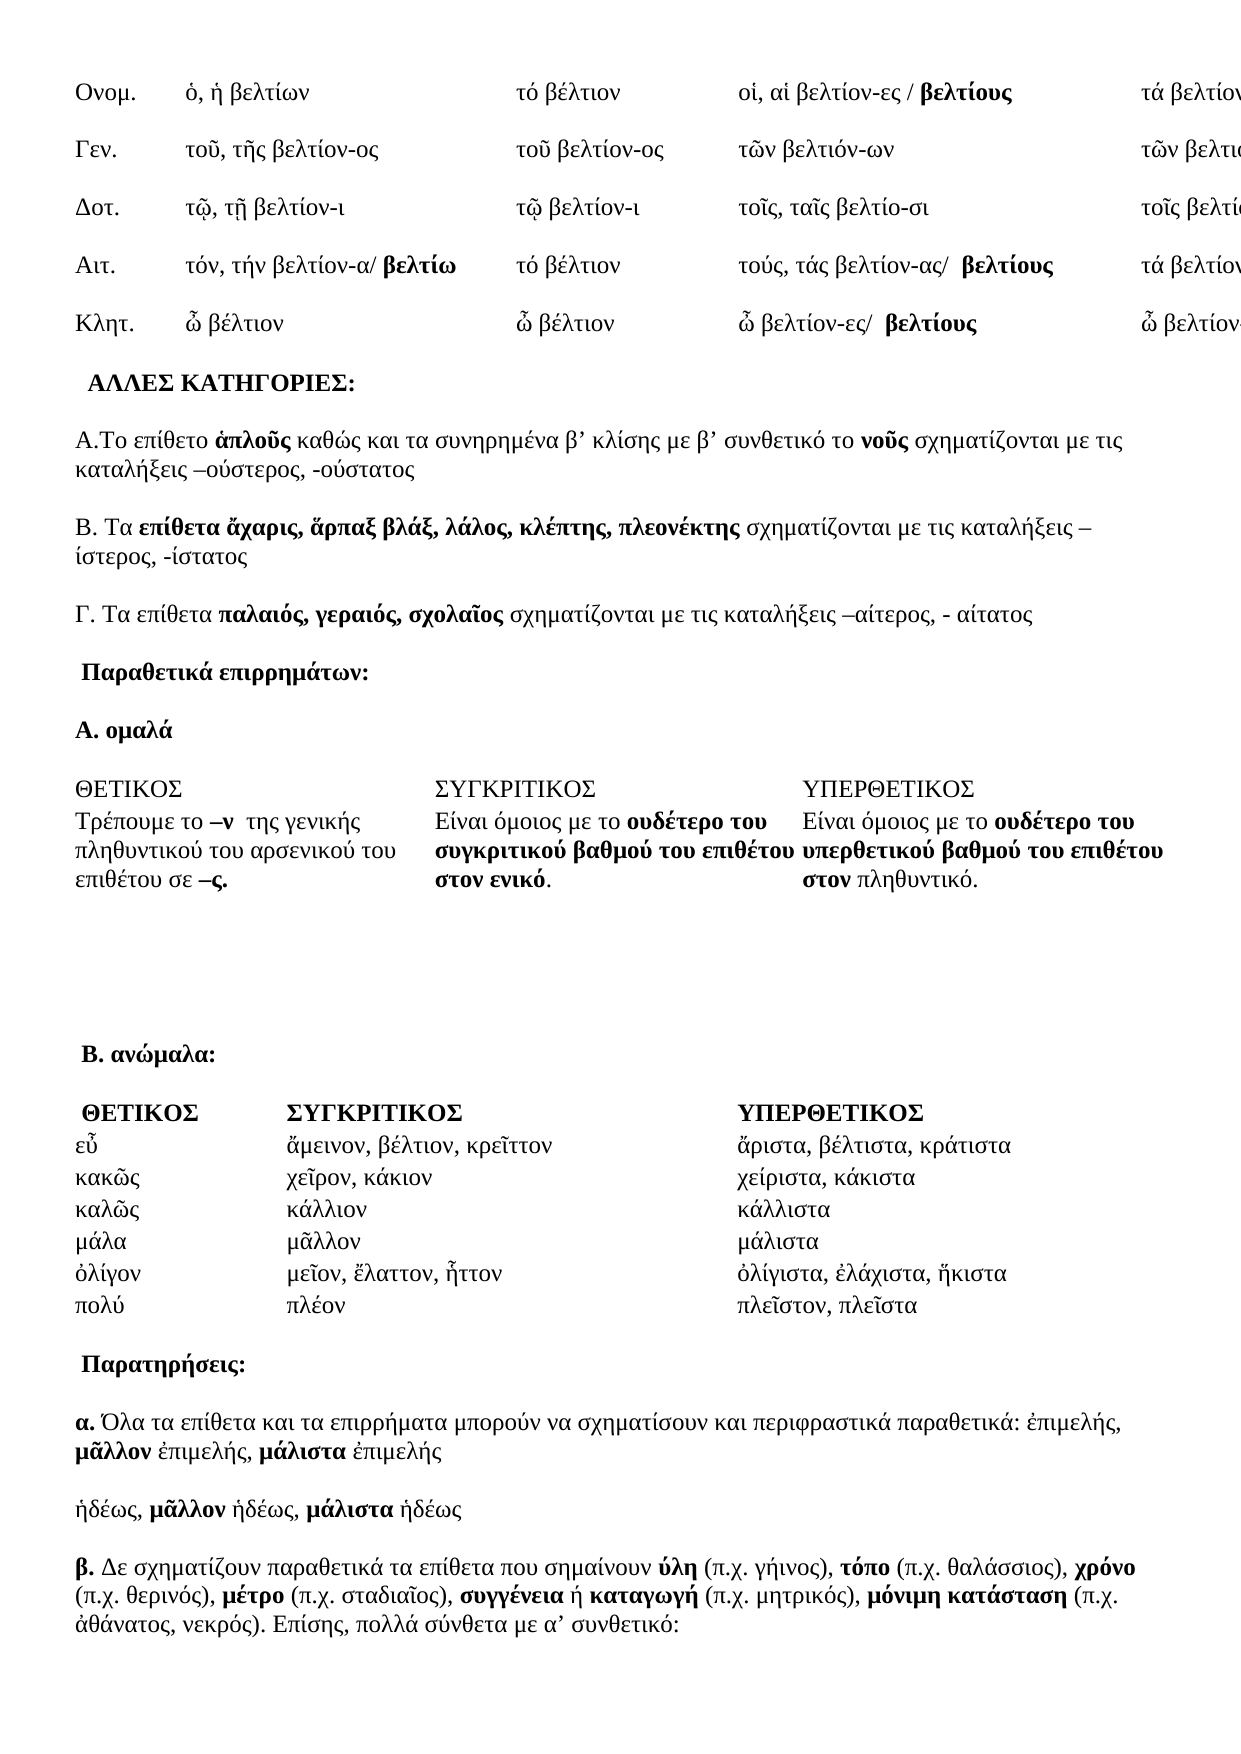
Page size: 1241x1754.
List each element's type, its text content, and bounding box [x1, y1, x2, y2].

table_header ΥΠΕΡΘΕΤΙΚΟΣ [801, 773, 1173, 804]
table_cell ἄριστα, βέλτιστα, κράτιστα [736, 1129, 1173, 1161]
table_cell πλεῖστον, πλεῖστα [736, 1288, 1173, 1320]
table_header ΘΕΤΙΚΟΣ [74, 1097, 285, 1129]
table_cell κάλλιστα [736, 1193, 1173, 1224]
text ΑΛΛΕΣ ΚΑΤΗΓΟΡΙΕΣ: [75, 368, 1165, 396]
table_cell χείριστα, κάκιστα [736, 1161, 1173, 1192]
text Β. Τα επίθετα ἄχαρις, ἅρπαξ βλάξ, λάλος, κλέπτης, πλεονέκτης σχηματίζονται με τις καταλήξεις –ίστερος, -ίστατος [75, 512, 1165, 570]
table_cell μεῖον, ἔλαττον, ἧττον [285, 1256, 736, 1288]
table_header ΣΥΓΚΡΙΤΙΚΟΣ [285, 1097, 736, 1129]
table_cell Τρέπουμε το –ν της γενικής πληθυντικού του αρσενικού του επιθέτου σε –ς. [74, 805, 433, 1010]
table_cell ὀλίγον [74, 1256, 285, 1288]
text Α. ομαλά [75, 715, 1165, 743]
text Α.Το επίθετο ἁπλοῦς καθώς και τα συνηρημένα β’ κλίσης με β’ συνθετικό το νοῦς σχηματίζονται με τις καταλήξεις –ούστερος, -ούστατος [75, 426, 1165, 483]
table_cell Είναι όμοιος με το ουδέτερο του συγκριτικού βαθμού του επιθέτου στον ενικό. [433, 805, 801, 1010]
text Παρατηρήσεις: [75, 1349, 1165, 1378]
table_cell Είναι όμοιος με το ουδέτερο του υπερθετικού βαθμού του επιθέτου στον πληθυντικό. [801, 805, 1173, 1010]
table_header ΥΠΕΡΘΕΤΙΚΟΣ [736, 1097, 1173, 1129]
text β. Δε σχηματίζουν παραθετικά τα επίθετα που σημαίνουν ύλη (π.χ. γήινος), τόπο (π.χ. θαλάσσιος), χρόνο (π.χ. θερινός), μέτρο (π.χ. σταδιαῖος), συγγένεια ή καταγωγή (π.χ. μητρικός), μόνιμη κατάσταση (π.χ. ἀθάνατος, νεκρός). Επίσης, πολλά σύνθετα με α’ συνθετικό: [75, 1552, 1165, 1638]
text α. Όλα τα επίθετα και τα επιρρήματα μπορούν να σχηματίσουν και περιφραστικά παραθετικά: ἐπιμελής, μᾶλλον ἐπιμελής, μάλιστα ἐπιμελής [75, 1407, 1165, 1464]
text Παραθετικά επιρρημάτων: [75, 657, 1165, 686]
table_cell ὀλίγιστα, ἐλάχιστα, ἥκιστα [736, 1256, 1173, 1288]
table_cell κακῶς [74, 1161, 285, 1192]
table_header οἱ, αἱ βελτίον-ες / βελτίους τῶν βελτιόν-ων τοῖς, ταῖς βελτίο-σι τούς, τάς βελτίον-ας/ βελτίους ὦ βελτίον-ες/ βελτίους [736, 75, 1139, 338]
table_header Ονομ. Γεν. Δοτ. Αιτ. Κλητ. [74, 75, 183, 338]
table_cell κάλλιον [285, 1193, 736, 1224]
table_header τά βελτίον-α/ βελτίω τῶν βελτιόν-ων τοῖς βελτίο-σι τά βελτίον-α/ βελτίω ὦ βελτίον-α / βελτίω [1139, 75, 1240, 338]
table_cell μάλιστα [736, 1224, 1173, 1256]
text ἡδέως, μᾶλλον ἡδέως, μάλιστα ἡδέως [75, 1494, 1165, 1522]
text Β. ανώμαλα: [75, 1039, 1165, 1068]
table_cell πολύ [74, 1288, 285, 1320]
table_cell χεῖρον, κάκιον [285, 1161, 736, 1192]
table_header ΣΥΓΚΡΙΤΙΚΟΣ [433, 773, 801, 804]
table_cell πλέον [285, 1288, 736, 1320]
table_header τό βέλτιον τοῦ βελτίον-ος τῷ βελτίον-ι τό βέλτιον ὦ βέλτιον [514, 75, 736, 338]
table_cell μᾶλλον [285, 1224, 736, 1256]
text Γ. Τα επίθετα παλαιός, γεραιός, σχολαῖος σχηματίζονται με τις καταλήξεις –αίτερος, - αίτατος [75, 599, 1165, 628]
table_cell ἄμεινον, βέλτιον, κρεῖττον [285, 1129, 736, 1161]
table_cell εὖ [74, 1129, 285, 1161]
table_header ΘΕΤΙΚΟΣ [74, 773, 433, 804]
table_header ὁ, ἡ βελτίων τοῦ, τῆς βελτίον-ος τῷ, τῇ βελτίον-ι τόν, τήν βελτίον-α/ βελτίω ὦ βέλτιον [184, 75, 514, 338]
table_cell μάλα [74, 1224, 285, 1256]
table_cell καλῶς [74, 1193, 285, 1224]
